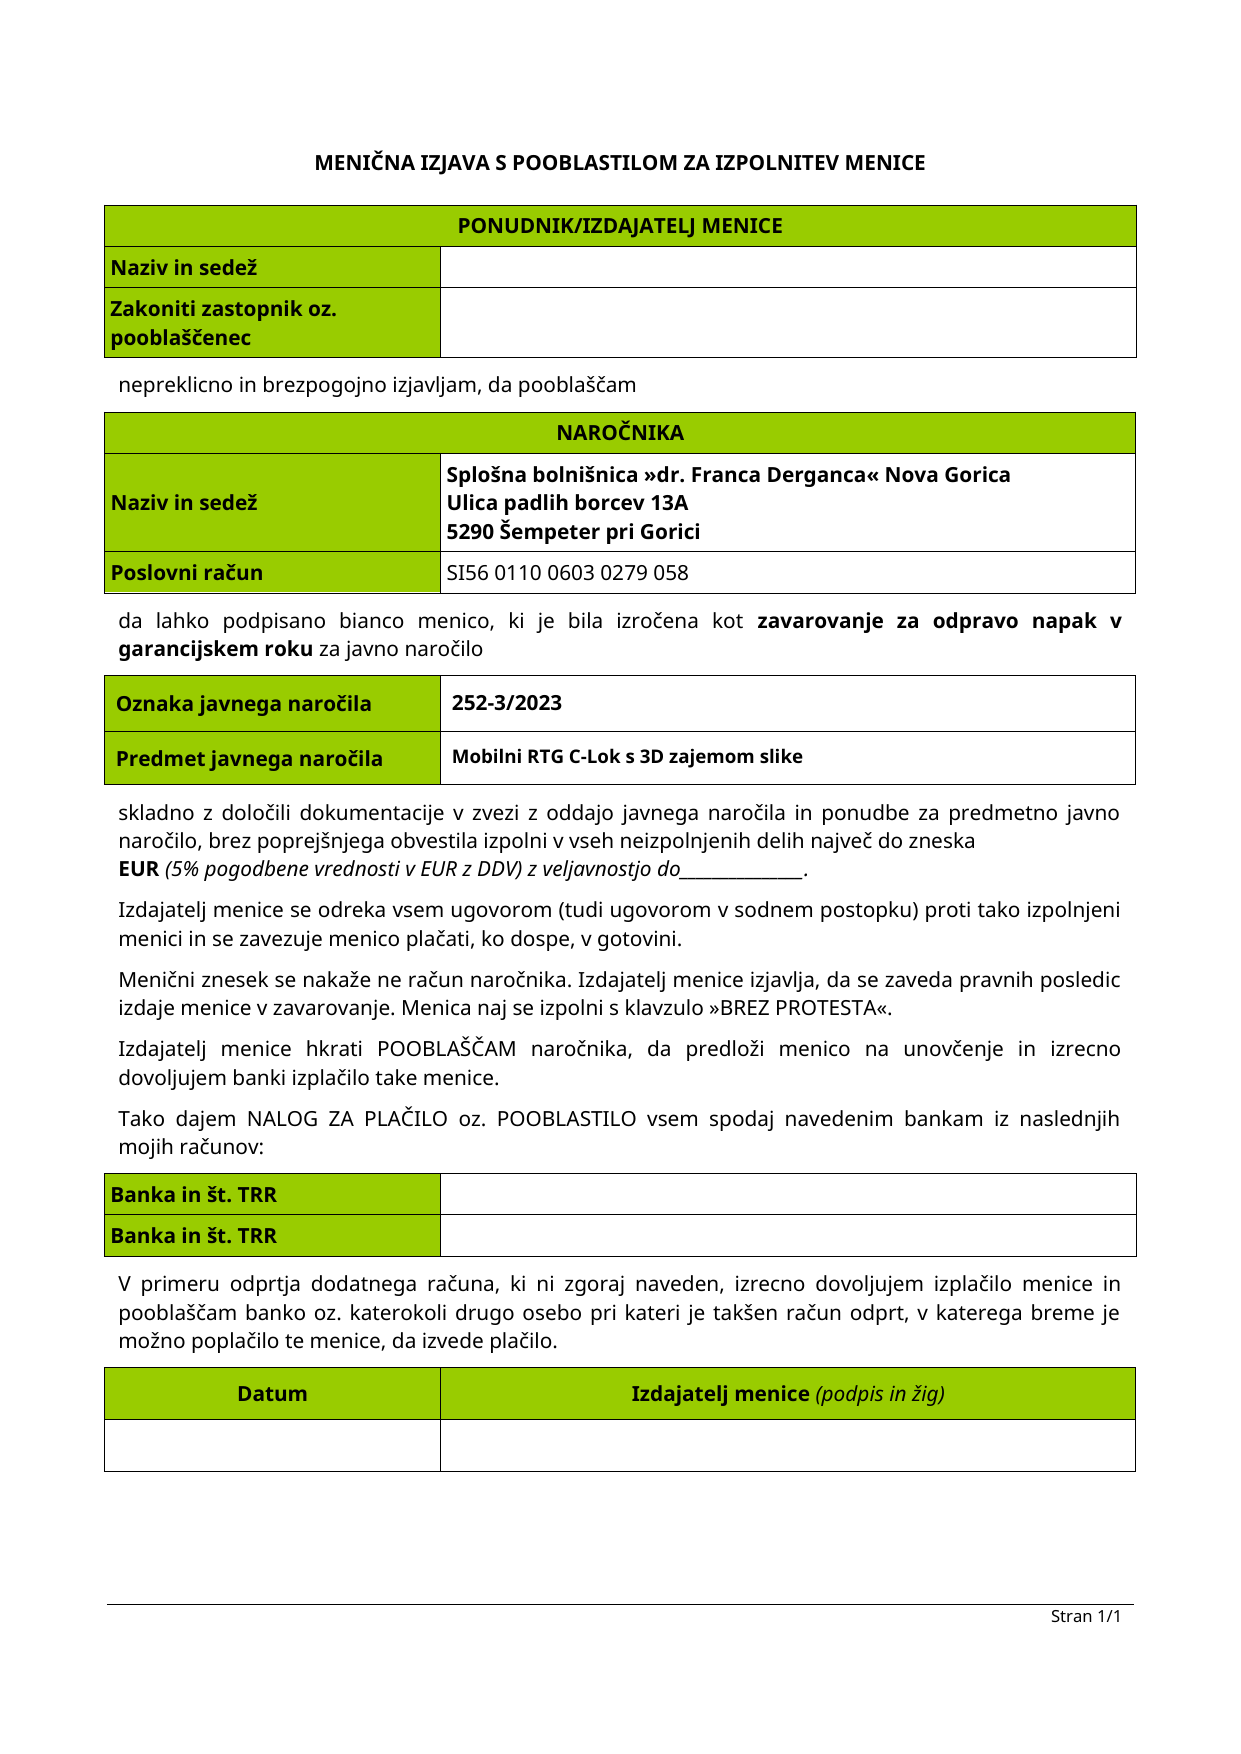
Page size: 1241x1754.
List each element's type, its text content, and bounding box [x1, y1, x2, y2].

table_cell Poslovni račun [105, 552, 440, 592]
table_header PONUDNIK/IZDAJATELJ MENICE [105, 206, 1136, 246]
text Izdajatelj menice se odreka vsem ugovorom (tudi ugovorom v sodnem postopku) proti tako izpolnjeni menici in se zavezuje menico plačati, ko dospe, v gotovini. [118, 896, 1122, 952]
table_cell Naziv in sedež [105, 454, 440, 551]
table_cell [441, 1420, 1135, 1471]
table_header Oznaka javnega naročila [105, 676, 440, 731]
table_cell [441, 247, 1136, 287]
table_header Izdajatelj menice (podpis in žig) [441, 1368, 1135, 1419]
table_header Banka in št. TRR [105, 1174, 440, 1214]
table_cell [441, 288, 1136, 357]
text nepreklicno in brezpogojno izjavljam, da pooblaščam [118, 371, 1122, 399]
table_cell [441, 1215, 1136, 1256]
text Tako dajem NALOG ZA PLAČILO oz. POOBLASTILO vsem spodaj navedenim bankam iz naslednjih mojih računov: [118, 1104, 1122, 1161]
table_cell Mobilni RTG C-Lok s 3D zajemom slike [441, 732, 1135, 784]
text Menični znesek se nakaže ne račun naročnika. Izdajatelj menice izjavlja, da se zaveda pravnih posledic izdaje menice v zavarovanje. Menica naj se izpolni s klavzulo »BREZ PROTESTA«. [118, 965, 1122, 1022]
text V primeru odprtja dodatnega računa, ki ni zgoraj naveden, izrecno dovoljujem izplačilo menice in pooblaščam banko oz. katerokoli drugo osebo pri kateri je takšen račun odprt, v katerega breme je možno poplačilo te menice, da izvede plačilo. [118, 1269, 1122, 1354]
table_cell Predmet javnega naročila [105, 732, 440, 784]
table_cell Zakoniti zastopnik oz. pooblaščenec [105, 288, 440, 357]
text skladno z določili dokumentacije v zvezi z oddajo javnega naročila in ponudbe za predmetno javno naročilo, brez poprejšnjega obvestila izpolni v vseh neizpolnjenih delih največ do zneska EUR (5% pogodbene vrednosti v EUR z DDV) z veljavnostjo do_______________. [118, 798, 1122, 883]
table_header Datum [105, 1368, 440, 1419]
table_cell Splošna bolnišnica »dr. Franca Derganca« Nova Gorica Ulica padlih borcev 13A 5290 Šempeter pri Gorici [441, 454, 1135, 551]
table_header NAROČNIKA [105, 413, 1135, 453]
table_cell SI56 0110 0603 0279 058 [441, 552, 1135, 592]
table_cell Naziv in sedež [105, 247, 440, 287]
table_header 252-3/2023 [441, 676, 1135, 731]
table_header [441, 1174, 1136, 1214]
table_cell [105, 1420, 440, 1471]
table_cell Banka in št. TRR [105, 1215, 440, 1256]
text MENIČNA IZJAVA S POOBLASTILOM ZA IZPOLNITEV MENICE [118, 148, 1122, 176]
text da lahko podpisano bianco menico, ki je bila izročena kot zavarovanje za odpravo napak v garancijskem roku za javno naročilo [118, 606, 1122, 663]
text Izdajatelj menice hkrati POOBLAŠČAM naročnika, da predloži menico na unovčenje in izrecno dovoljujem banki izplačilo take menice. [118, 1034, 1122, 1091]
